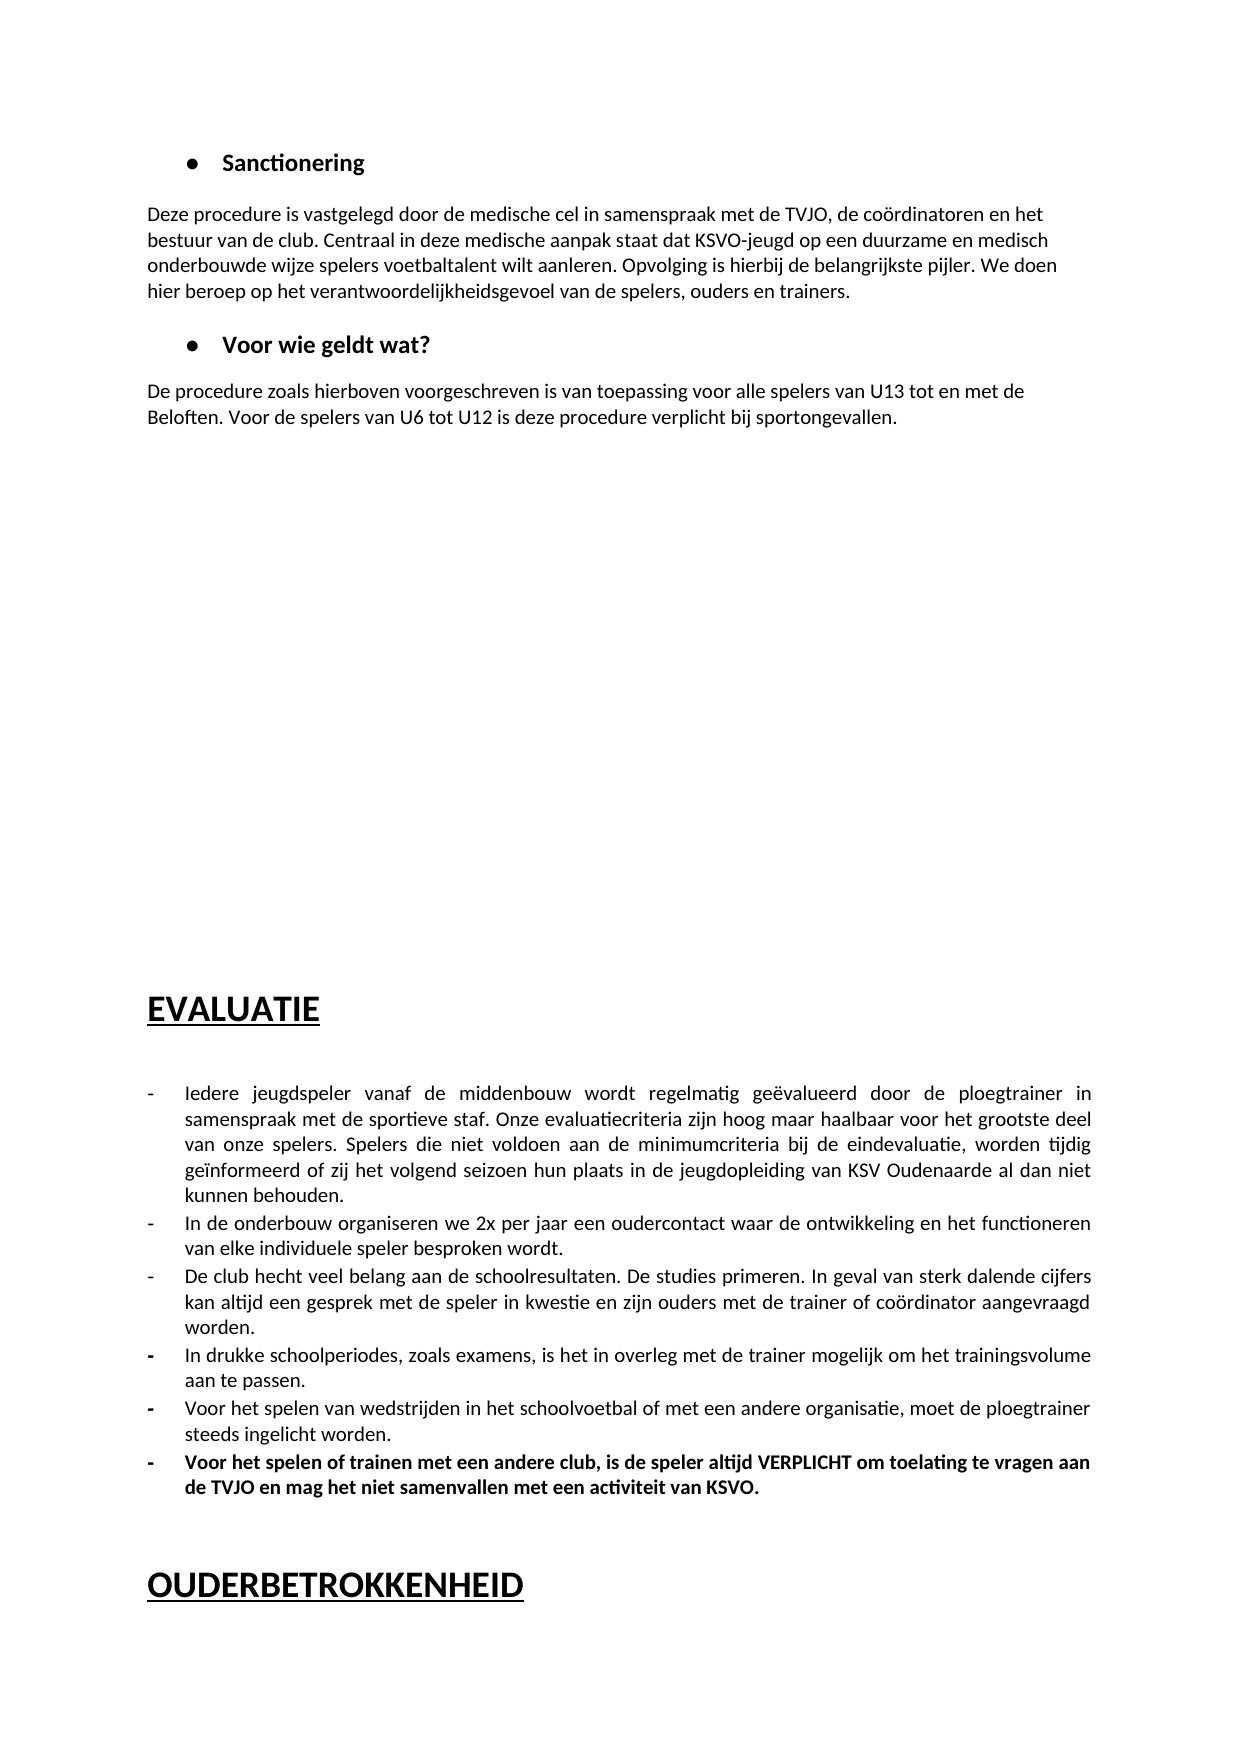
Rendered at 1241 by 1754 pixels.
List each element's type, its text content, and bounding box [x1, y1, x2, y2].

text Deze procedure is vastgelegd door de medische cel in samenspraak met de TVJO, de coördinatoren en het bestuur van de club. Centraal in deze medische aanpak staat dat KSVO-jeugd op een duurzame en medisch onderbouwde wijze spelers voetbaltalent wilt aanleren. Opvolging is hierbij de belangrijkste pijler. We doen hier beroep op het verantwoordelijkheidsgevoel van de spelers, ouders en trainers. [147, 202, 1093, 303]
list De club hecht veel belang aan de schoolresultaten. De studies primeren. In geval van sterk dalende cijfers kan altijd een gesprek met de speler in kwestie en zijn ouders met de trainer of coördinator aangevraagd worden. [147, 1263, 1093, 1340]
subtitle Sanctionering [184, 147, 1093, 178]
text OUDERBETROKKENHEID [147, 1561, 1093, 1606]
list In drukke schoolperiodes, zoals examens, is het in overleg met de trainer mogelijk om het trainingsvolume aan te passen. [147, 1342, 1093, 1393]
list Iedere jeugdspeler vanaf de middenbouw wordt regelmatig geëvalueerd door de ploegtrainer in samenspraak met de sportieve staf. Onze evaluatiecriteria zijn hoog maar haalbaar voor het grootste deel van onze spelers. Spelers die niet voldoen aan de minimumcriteria bij de eindevaluatie, worden tijdig geïnformeerd of zij het volgend seizoen hun plaats in de jeugdopleiding van KSV Oudenaarde al dan niet kunnen behouden. [147, 1081, 1093, 1208]
list In de onderbouw organiseren we 2x per jaar een oudercontact waar de ontwikkeling en het functioneren van elke individuele speler besproken wordt. [147, 1210, 1093, 1261]
list Voor het spelen of trainen met een andere club, is de speler altijd VERPLICHT om toelating te vragen aan de TVJO en mag het niet samenvallen met een activiteit van KSVO. [147, 1449, 1093, 1500]
text EVALUATIE [147, 985, 1093, 1031]
subtitle Voor wie geldt wat? [184, 329, 1093, 359]
text De procedure zoals hierboven voorgeschreven is van toepassing voor alle spelers van U13 tot en met de Beloften. Voor de spelers van U6 tot U12 is deze procedure verplicht bij sportongevallen. [147, 378, 1093, 429]
list Voor het spelen van wedstrijden in het schoolvoetbal of met een andere organisatie, moet de ploegtrainer steeds ingelicht worden. [147, 1396, 1093, 1446]
